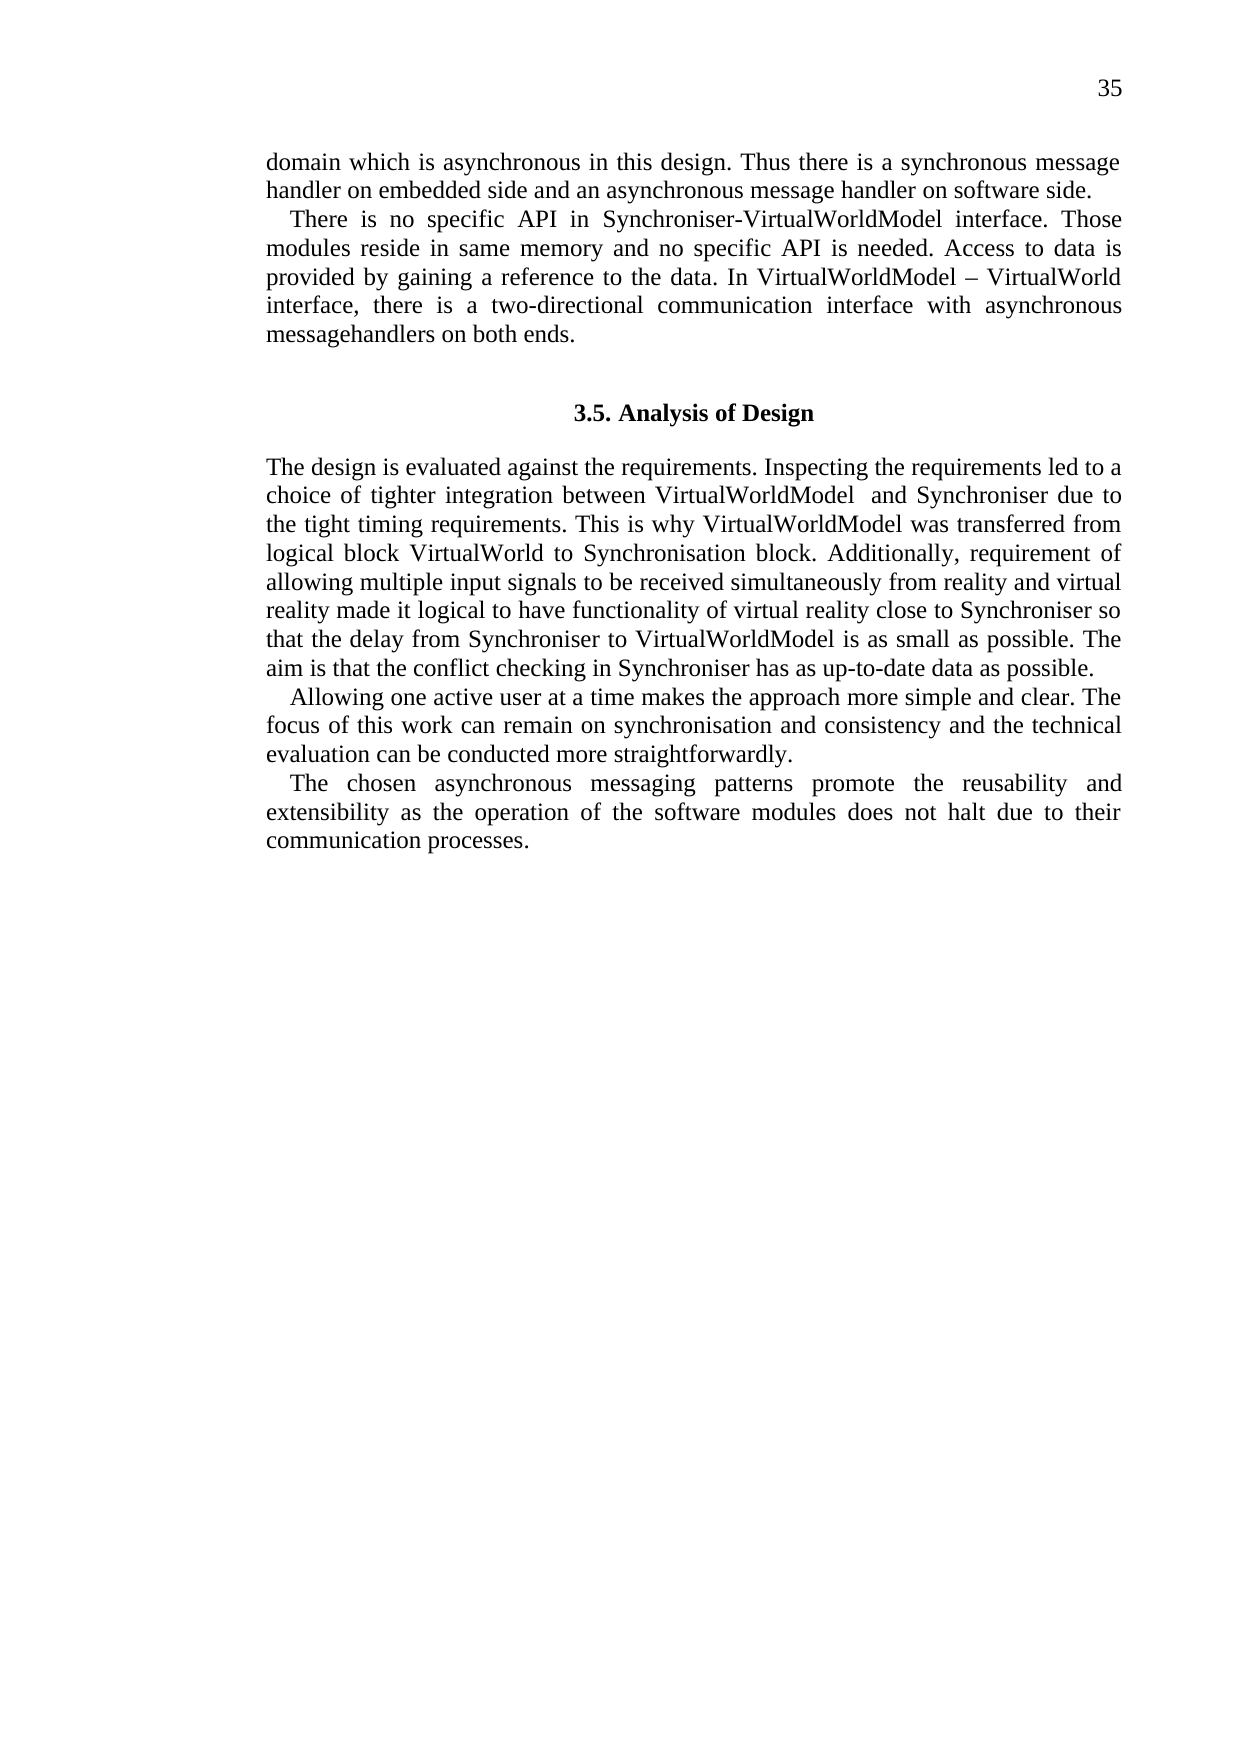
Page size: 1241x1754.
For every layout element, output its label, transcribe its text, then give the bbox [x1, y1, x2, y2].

text The chosen asynchronous messaging patterns promote the reusability and extensibility as the operation of the software modules does not halt due to their communication processes. [266, 768, 1123, 854]
text The design is evaluated against the requirements. Inspecting the requirements led to a choice of tighter integration between VirtualWorldModel and Synchroniser due to the tight timing requirements. This is why VirtualWorldModel was transferred from logical block VirtualWorld to Synchronisation block. Additionally, requirement of allowing multiple input signals to be received simultaneously from reality and virtual reality made it logical to have functionality of virtual reality close to Synchroniser so that the delay from Synchroniser to VirtualWorldModel is as small as possible. The aim is that the conflict checking in Synchroniser has as up-to-date data as possible. [266, 452, 1122, 682]
text domain which is asynchronous in this design. Thus there is a synchronous message handler on embedded side and an asynchronous message handler on software side. [266, 147, 1122, 204]
subtitle Analysis of Design [573, 398, 1155, 427]
text Allowing one active user at a time makes the approach more simple and clear. The focus of this work can remain on synchronisation and consistency and the technical evaluation can be conducted more straightforwardly. [266, 682, 1123, 768]
text There is no specific API in Synchroniser-VirtualWorldModel interface. Those modules reside in same memory and no specific API is needed. Access to data is provided by gaining a reference to the data. In VirtualWorldModel – VirtualWorld interface, there is a two-directional communication interface with asynchronous messagehandlers on both ends. [266, 204, 1123, 348]
